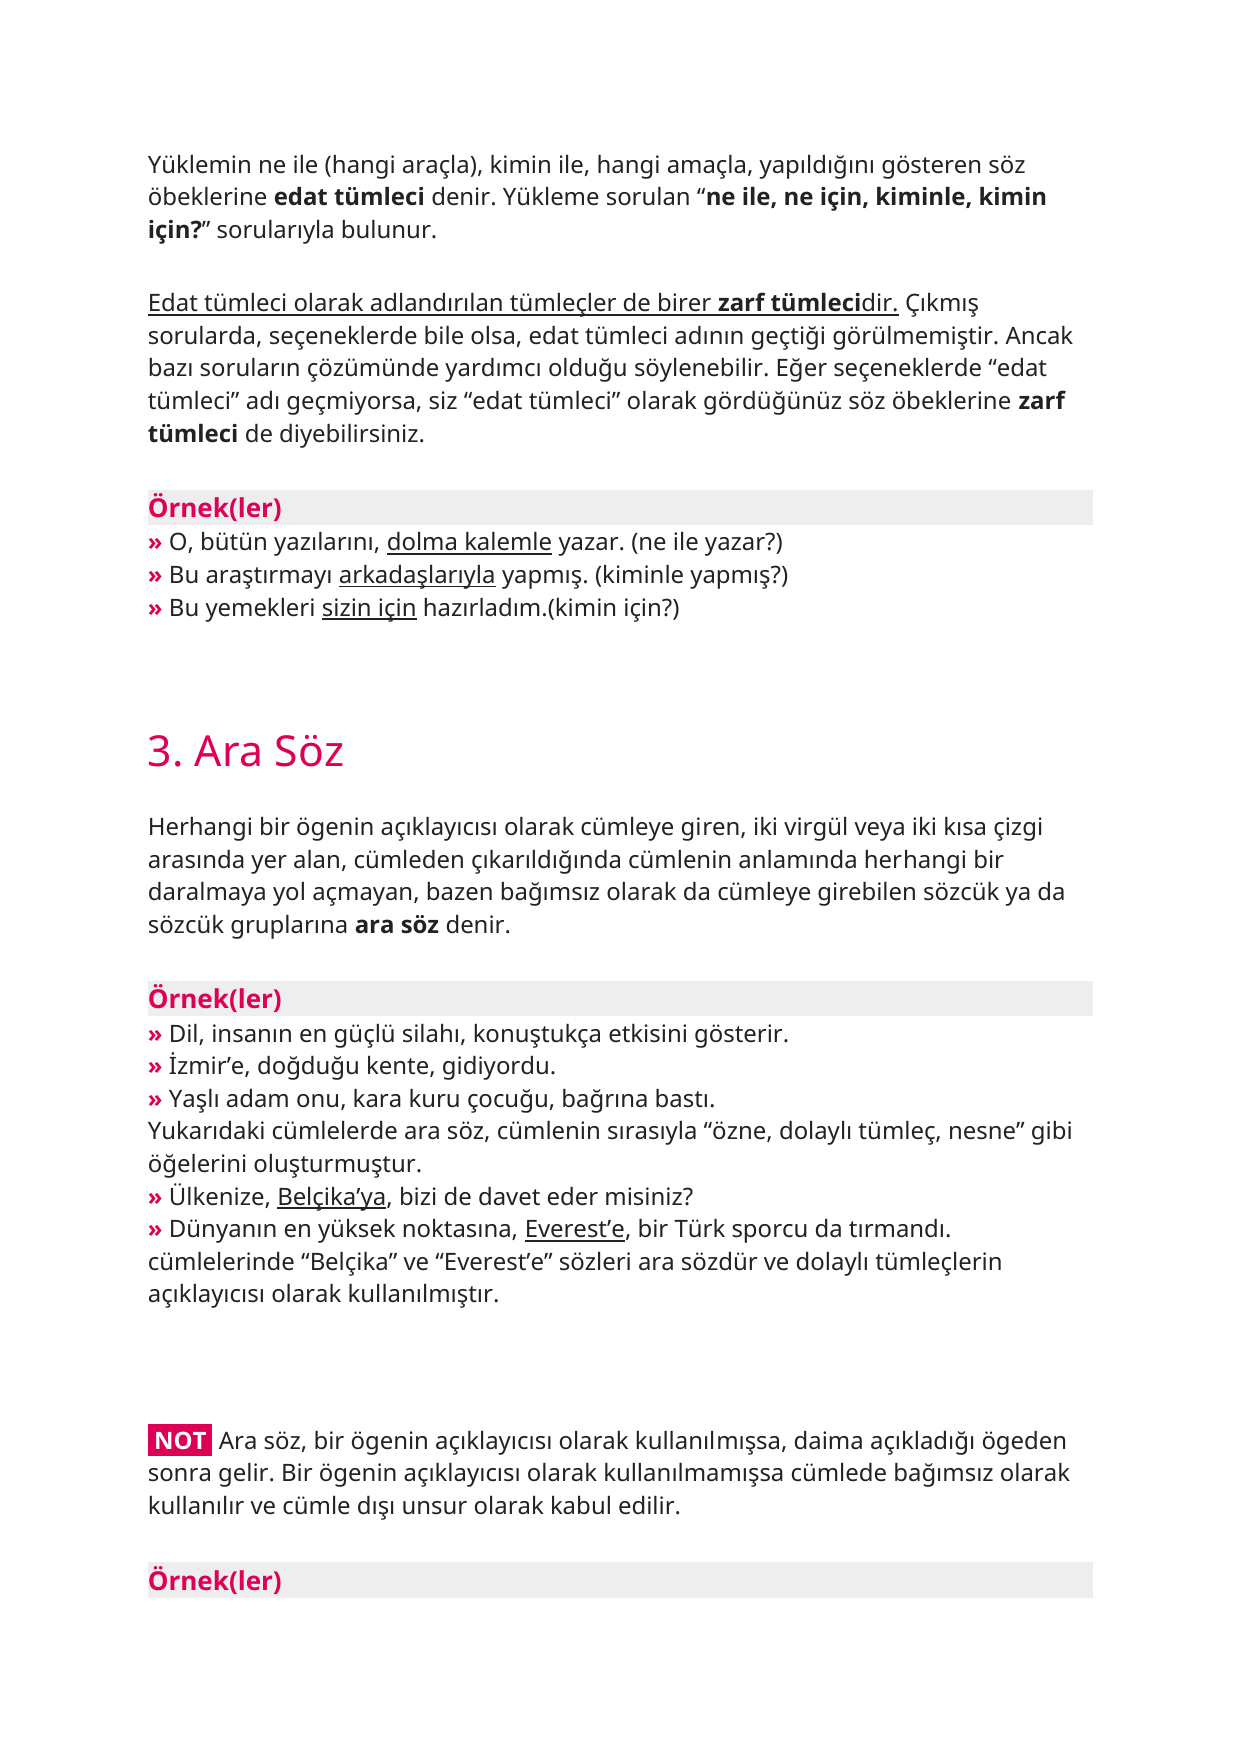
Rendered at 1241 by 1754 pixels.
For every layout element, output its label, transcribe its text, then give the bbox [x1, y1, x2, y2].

text 3. Ara Söz [148, 719, 1093, 778]
text » Dil, insanın en güçlü silahı, konuştukça etkisini gösterir. » İzmir’e, doğduğu kente, gidiyordu. » Yaşlı adam onu, kara kuru çocuğu, bağrına bastı. Yukarıdaki cümlelerde ara söz, cümlenin sırasıyla “özne, dolaylı tümleç, nesne” gibi öğelerini oluşturmuştur. [148, 1016, 1093, 1179]
text Örnek(ler) [148, 1562, 1093, 1598]
text Herhangi bir ögenin açıklayıcısı olarak cümleye giren, iki virgül veya iki kısa çizgi arasında yer alan, cümleden çıkarıldığında cümlenin anlamında herhangi bir daralmaya yol açmayan, bazen bağımsız olarak da cümleye girebilen sözcük ya da sözcük gruplarına ara söz denir. [148, 810, 1093, 940]
text NOT Ara söz, bir ögenin açıklayıcısı olarak kullanılmışsa, daima açıkladığı ögeden sonra gelir. Bir ögenin açıklayıcısı olarak kullanılmamışsa cümlede bağımsız olarak kullanılır ve cümle dışı unsur olarak kabul edilir. [148, 1424, 1093, 1521]
text Örnek(ler) [148, 490, 1093, 525]
text » O, bütün yazılarını, dolma kalemle yazar. (ne ile yazar?) » Bu araştırmayı arkadaşlarıyla yapmış. (kiminle yapmış?) » Bu yemekleri sizin için hazırladım.(kimin için?) [148, 525, 1093, 623]
text Yüklemin ne ile (hangi araçla), kimin ile, hangi amaçla, yapıldığını gösteren söz öbeklerine edat tümleci denir. Yükleme sorulan “ne ile, ne için, kiminle, kimin için?” sorularıyla bulunur. [148, 148, 1093, 245]
text Edat tümleci olarak adlandırılan tümleçler de birer zarf tümlecidir. Çıkmış sorularda, seçeneklerde bile olsa, edat tümleci adının geçtiği görülmemiştir. Ancak bazı soruların çözümünde yardımcı olduğu söylenebilir. Eğer seçeneklerde “edat tümleci” adı geçmiyorsa, siz “edat tümleci” olarak gördüğünüz söz öbeklerine zarf tümleci de diyebilirsiniz. [148, 286, 1093, 449]
text » Ülkenize, Belçika’ya, bizi de davet eder misiniz? » Dünyanın en yüksek noktasına, Everest’e, bir Türk sporcu da tırmandı. cümlelerinde “Belçika” ve “Everest’e” sözleri ara sözdür ve dolaylı tümleçlerin açıklayıcısı olarak kullanılmıştır. [148, 1179, 1093, 1310]
text Örnek(ler) [148, 981, 1093, 1016]
